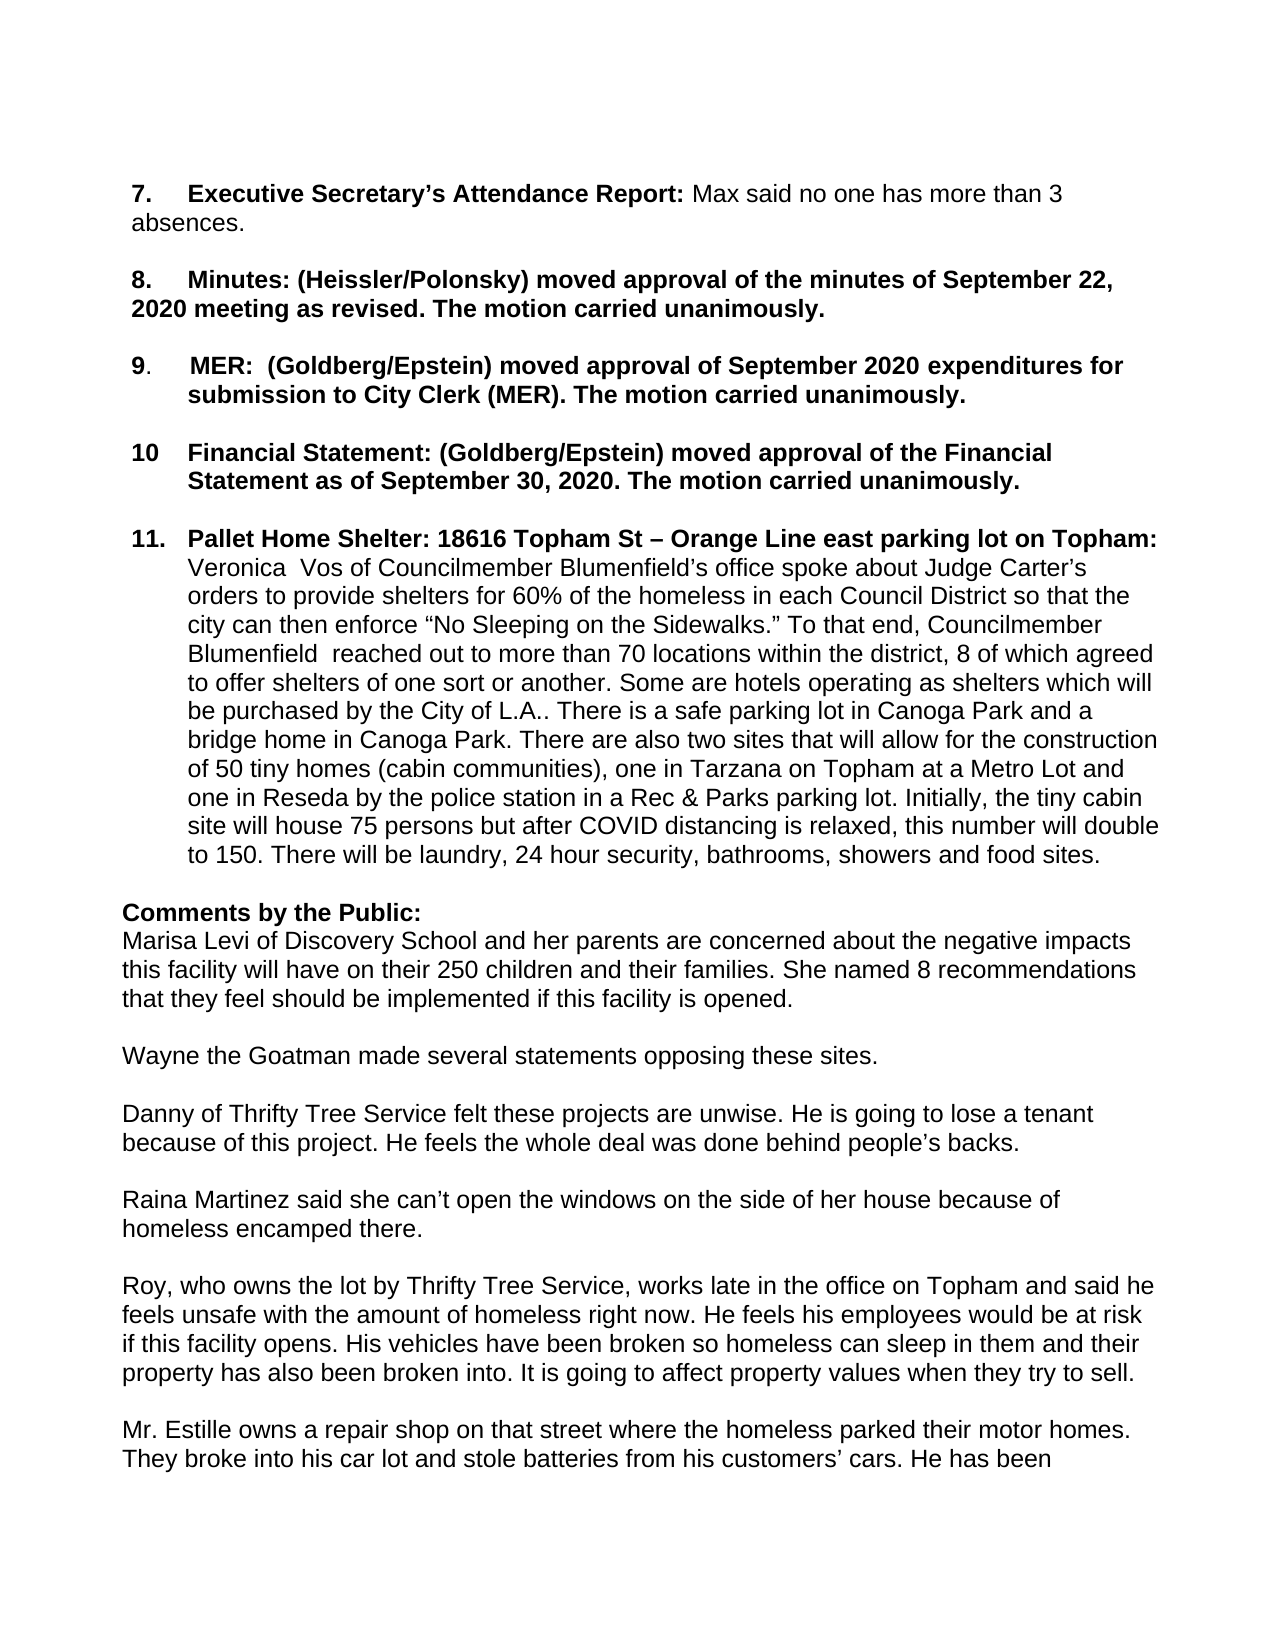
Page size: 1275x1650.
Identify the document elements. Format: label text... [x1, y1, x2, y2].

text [122, 1415, 1162, 1472]
text Marisa Levi of Discovery School and her parents are concerned about the negative impacts this facility will have on their 250 children and their families. She named 8 recommendations that they feel should be implemented if this facility is opened. [122, 926, 1162, 1012]
text 11. Pallet Home Shelter: 18616 Topham St – Orange Line east parking lot on Topham: [131, 524, 1162, 552]
text Veronica Vos of Councilmember Blumenfield’s office spoke about Judge Carter’s orders to provide shelters for 60% of the homeless in each Council District so that the city can then enforce “No Sleeping on the Sidewalks.” To that end, Councilmember Blumenfield reached out to more than 70 locations within the district, 8 of which agreed to offer shelters of one sort or another. Some are hotels operating as shelters which will be purchased by the City of L.A.. There is a safe parking lot in Canoga Park and a bridge home in Canoga Park. There are also two sites that will allow for the construction of 50 tiny homes (cabin communities), one in Tarzana on Topham at a Metro Lot and one in Reseda by the police station in a Rec & Parks parking lot. Initially, the tiny cabin site will house 75 persons but after COVID distancing is relaxed, this number will double to 150. There will be laundry, 24 hour security, bathrooms, showers and food sites. [122, 552, 1162, 869]
text Wayne the Goatman made several statements opposing these sites. [122, 1041, 1162, 1070]
text 8. Minutes: (Heissler/Polonsky) moved approval of the minutes of September 22, 2020 meeting as revised. The motion carried unanimously. [131, 265, 1162, 322]
text Danny of Thrifty Tree Service felt these projects are unwise. He is going to lose a tenant because of this project. He feels the whole deal was done behind people’s backs. [122, 1099, 1162, 1156]
text 9. MER: (Goldberg/Epstein) moved approval of September 2020 expenditures for submission to City Clerk (MER). The motion carried unanimously. [131, 351, 1162, 409]
text 10 Financial Statement: (Goldberg/Epstein) moved approval of the Financial Statement as of September 30, 2020. The motion carried unanimously. [131, 437, 1162, 495]
text Comments by the Public: [122, 897, 1162, 926]
text 7. Executive Secretary’s Attendance Report: Max said no one has more than 3 absences. [131, 179, 1162, 236]
text Roy, who owns the lot by Thrifty Tree Service, works late in the office on Topham and said he feels unsafe with the amount of homeless right now. He feels his employees would be at risk if this facility opens. His vehicles have been broken so homeless can sleep in them and their property has also been broken into. It is going to affect property values when they try to sell. [122, 1271, 1162, 1386]
text Raina Martinez said she can’t open the windows on the side of her house because of homeless encamped there. [122, 1185, 1162, 1242]
